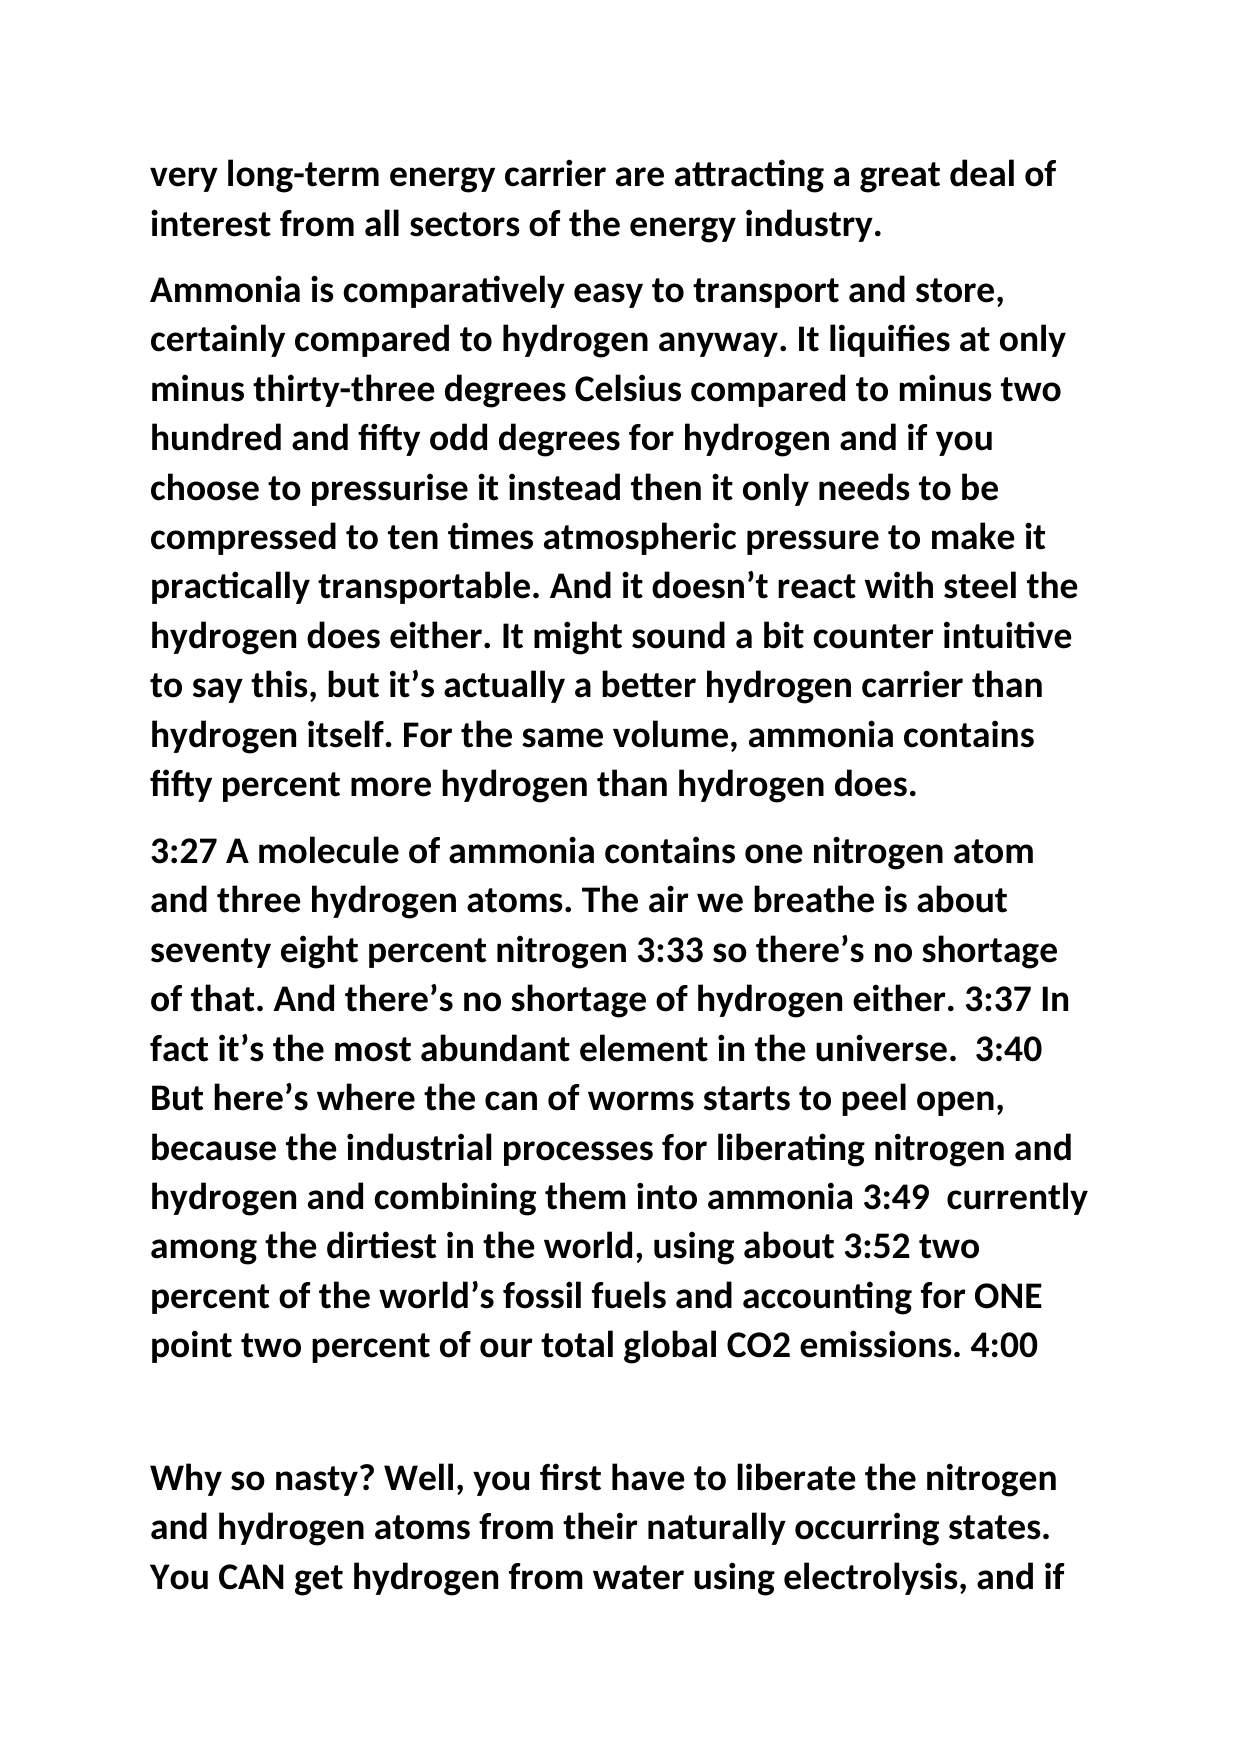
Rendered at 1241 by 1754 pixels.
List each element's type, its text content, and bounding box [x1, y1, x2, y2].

text Ammonia is comparatively easy to transport and store, certainly compared to hydrogen anyway. It liquifies at only minus thirty-three degrees Celsius compared to minus two hundred and fifty odd degrees for hydrogen and if you choose to pressurise it instead then it only needs to be compressed to ten times atmospheric pressure to make it practically transportable. And it doesn’t react with steel the hydrogen does either. It might sound a bit counter intuitive to say this, but it’s actually a better hydrogen carrier than hydrogen itself. For the same volume, ammonia contains fifty percent more hydrogen than hydrogen does. [150, 266, 1090, 806]
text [150, 1454, 1090, 1598]
text 3:27 A molecule of ammonia contains one nitrogen atom and three hydrogen atoms. The air we breathe is about seventy eight percent nitrogen 3:33 so there’s no shortage of that. And there’s no shortage of hydrogen either. 3:37 In fact it’s the most abundant element in the universe. 3:40 But here’s where the can of worms starts to peel open, because the industrial processes for liberating nitrogen and hydrogen and combining them into ammonia 3:49 currently among the dirtiest in the world, using about 3:52 two percent of the world’s fossil fuels and accounting for ONE point two percent of our total global CO2 emissions. 4:00 [150, 827, 1090, 1367]
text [150, 150, 1090, 245]
